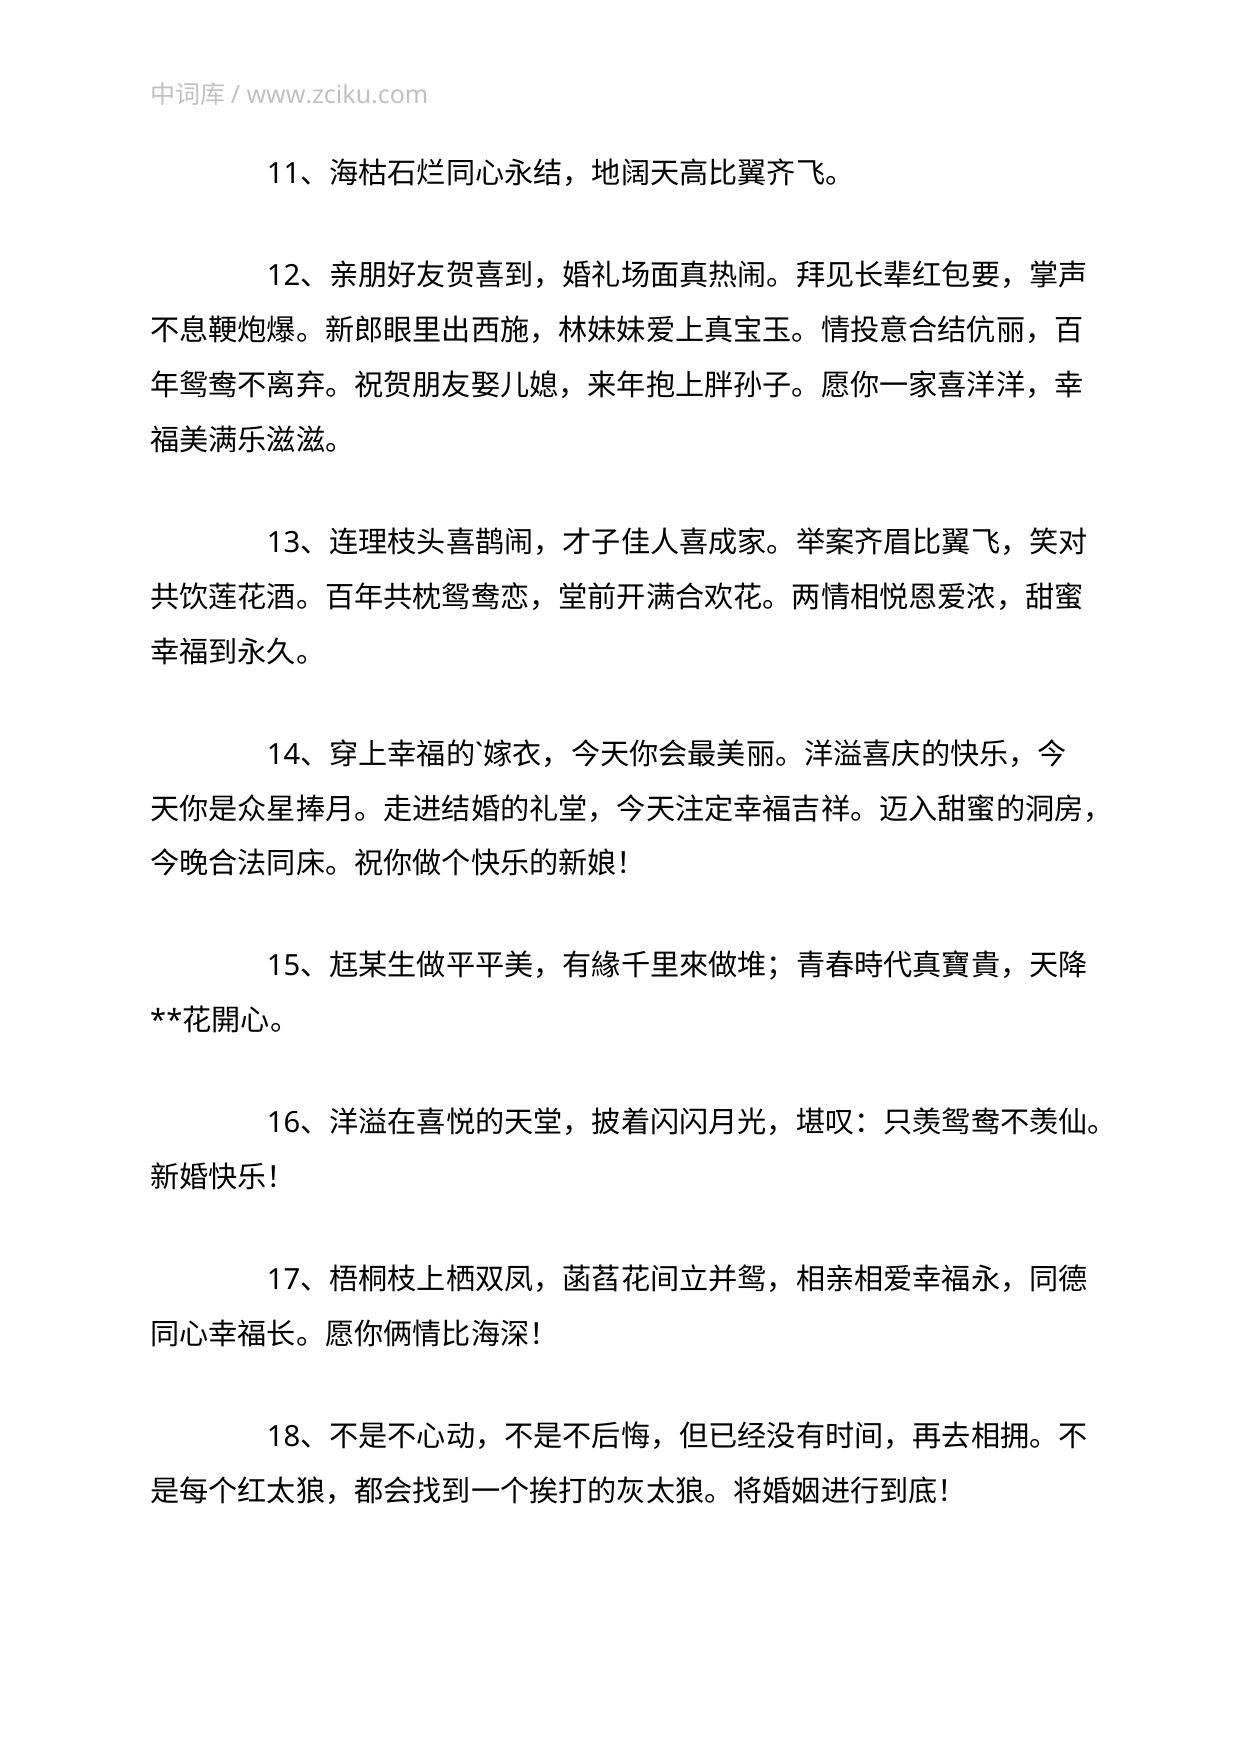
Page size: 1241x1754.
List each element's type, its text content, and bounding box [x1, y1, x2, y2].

text 16、洋溢在喜悦的天堂，披着闪闪月光，堪叹：只羡鸳鸯不羡仙。新婚快乐！ [150, 1099, 1090, 1196]
text 15、尪某生做平平美，有緣千里來做堆；青春時代真寶貴，天降**花開心。 [150, 942, 1090, 1039]
text 13、连理枝头喜鹊闹，才子佳人喜成家。举案齐眉比翼飞，笑对共饮莲花酒。百年共枕鸳鸯恋，堂前开满合欢花。两情相悦恩爱浓，甜蜜幸福到永久。 [150, 518, 1090, 671]
text 11、海枯石烂同心永结，地阔天高比翼齐飞。 [150, 150, 1090, 192]
text 18、不是不心动，不是不后悔，但已经没有时间，再去相拥。不是每个红太狼，都会找到一个挨打的灰太狼。将婚姻进行到底！ [150, 1412, 1090, 1510]
text 12、亲朋好友贺喜到，婚礼场面真热闹。拜见长辈红包要，掌声不息鞕炮爆。新郎眼里出西施，林妹妹爱上真宝玉。情投意合结伉丽，百年鸳鸯不离弃。祝贺朋友娶儿媳，来年抱上胖孙子。愿你一家喜洋洋，幸福美满乐滋滋。 [150, 252, 1090, 459]
text 14、穿上幸福的`嫁衣，今天你会最美丽。洋溢喜庆的快乐，今天你是众星捧月。走进结婚的礼堂，今天注定幸福吉祥。迈入甜蜜的洞房，今晚合法同床。祝你做个快乐的新娘！ [150, 730, 1090, 882]
text 17、梧桐枝上栖双凤，菡萏花间立并鸳，相亲相爱幸福永，同德同心幸福长。愿你俩情比海深！ [150, 1256, 1090, 1353]
